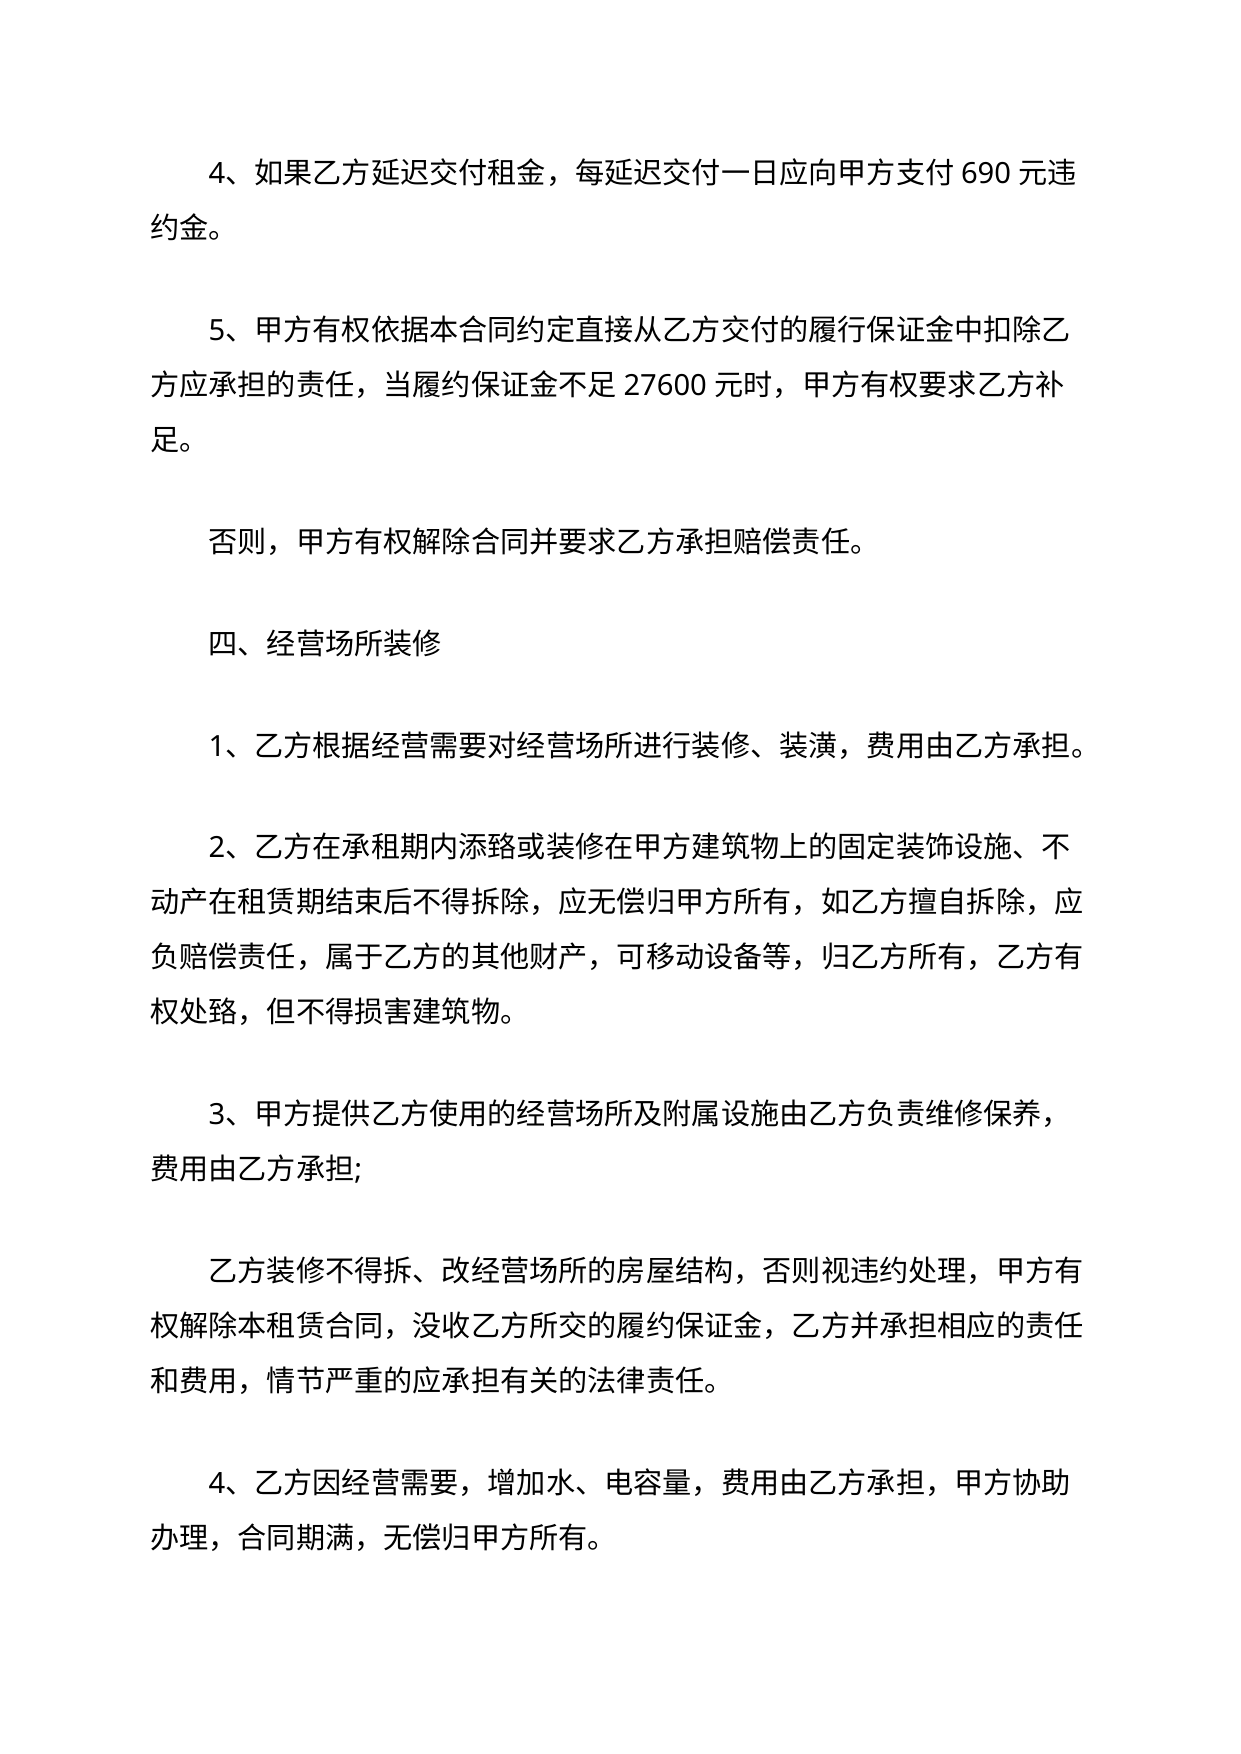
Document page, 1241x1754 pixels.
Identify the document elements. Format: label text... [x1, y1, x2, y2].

text 5、甲方有权依据本合同约定直接从乙方交付的履行保证金中扣除乙方应承担的责任，当履约保证金不足 27600 元时，甲方有权要求乙方补足。 [150, 307, 1090, 459]
text 乙方装修不得拆、改经营场所的房屋结构，否则视违约处理，甲方有权解除本租赁合同，没收乙方所交的履约保证金，乙方并承担相应的责任和费用，情节严重的应承担有关的法律责任。 [150, 1248, 1090, 1400]
text 3、甲方提供乙方使用的经营场所及附属设施由乙方负责维修保养，费用由乙方承担; [150, 1091, 1090, 1188]
text 4、如果乙方延迟交付租金，每延迟交付一日应向甲方支付 690 元违约金。 [150, 150, 1090, 247]
text 2、乙方在承租期内添臵或装修在甲方建筑物上的固定装饰设施、不动产在租赁期结束后不得拆除，应无偿归甲方所有，如乙方擅自拆除，应负赔偿责任，属于乙方的其他财产，可移动设备等，归乙方所有，乙方有权处臵，但不得损害建筑物。 [150, 824, 1090, 1031]
text 4、乙方因经营需要，增加水、电容量，费用由乙方承担，甲方协助办理，合同期满，无偿归甲方所有。 [150, 1459, 1090, 1556]
text 否则，甲方有权解除合同并要求乙方承担赔偿责任。 [150, 518, 1090, 561]
text 1、乙方根据经营需要对经营场所进行装修、装潢，费用由乙方承担。 [150, 722, 1090, 764]
text 四、经营场所装修 [150, 620, 1090, 663]
